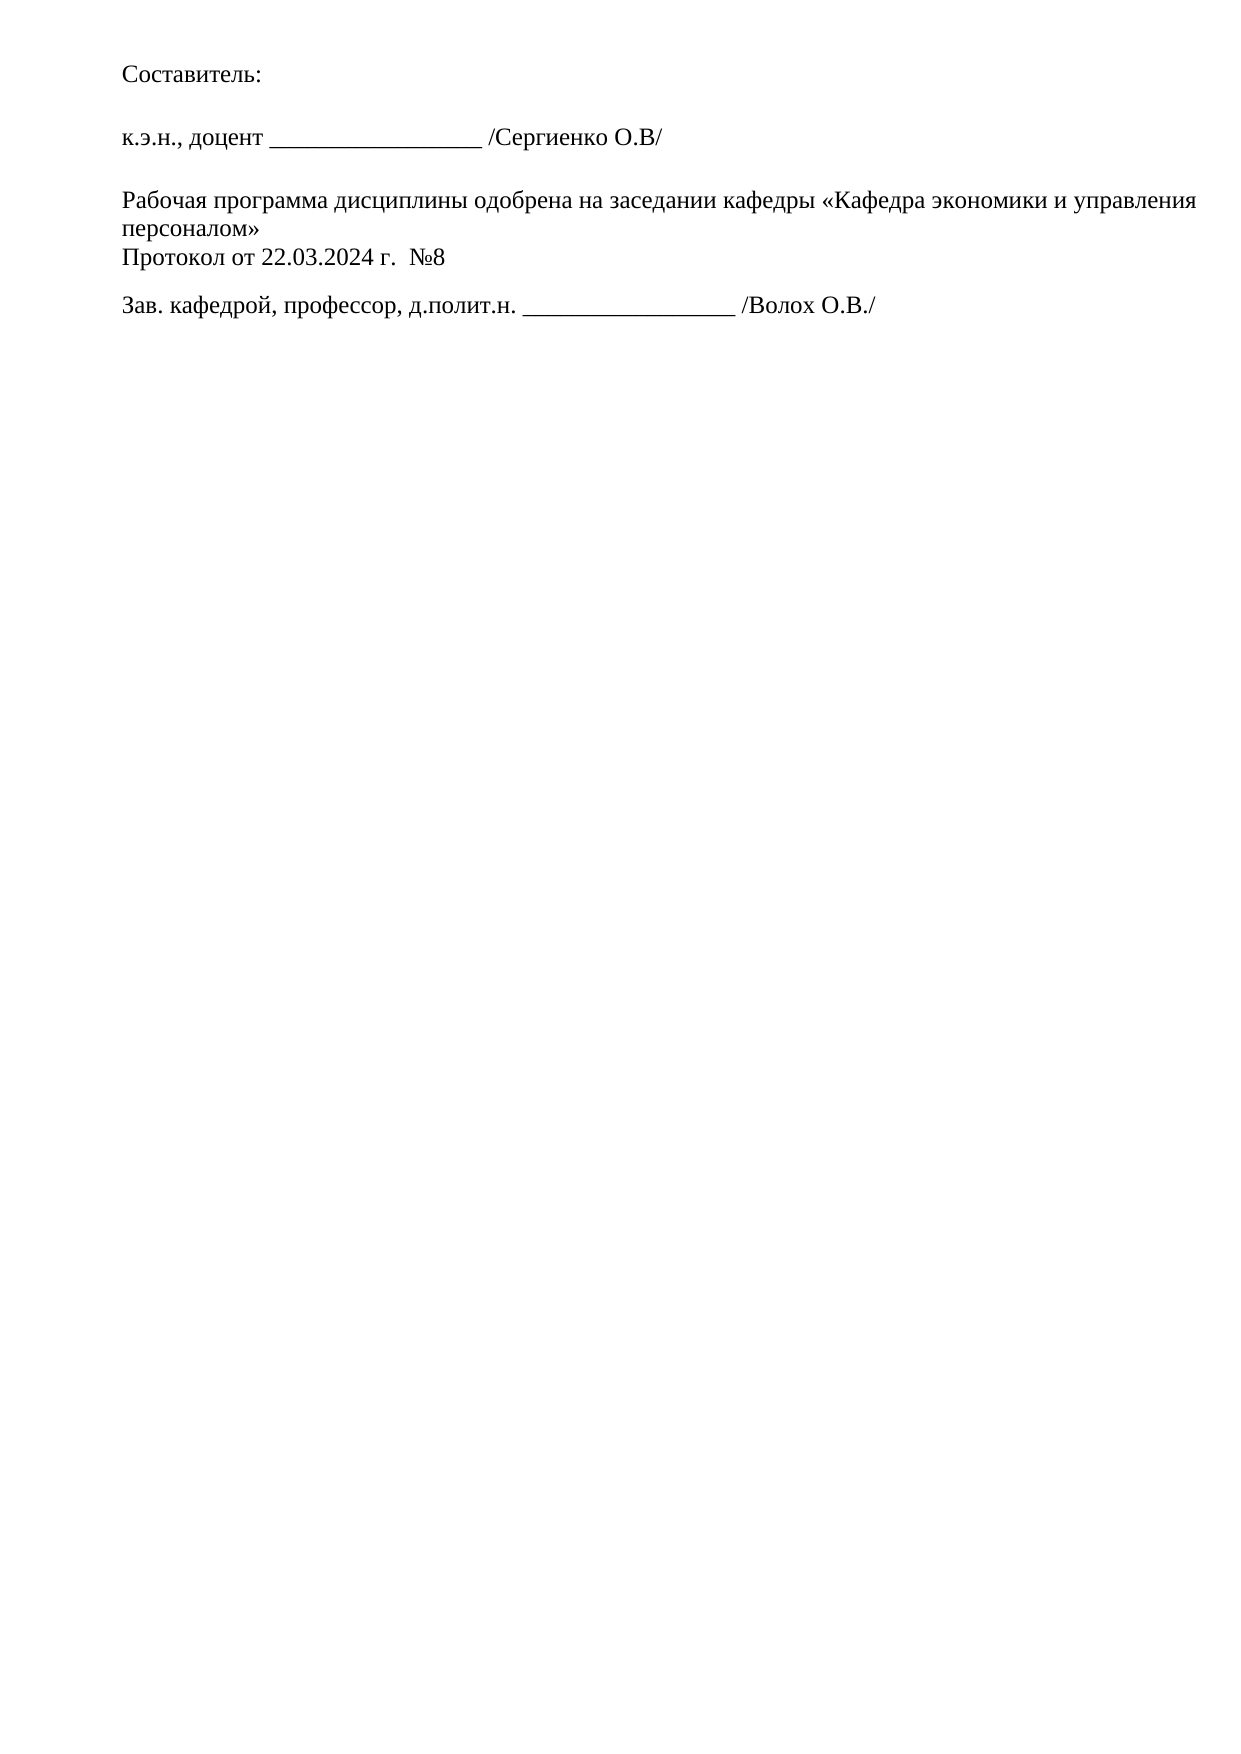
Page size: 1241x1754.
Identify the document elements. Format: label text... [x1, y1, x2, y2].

table_header Составитель: к.э.н., доцент _________________ /Сергиенко О.В/ Рабочая программа дисциплины одобрена на заседании кафедры «Кафедра экономики и управления персоналом» Протокол от 22.03.2024 г. №8 [118, 59, 1240, 291]
table_cell Зав. кафедрой, профессор, д.полит.н. _________________ /Волох О.В./ [118, 291, 1240, 319]
